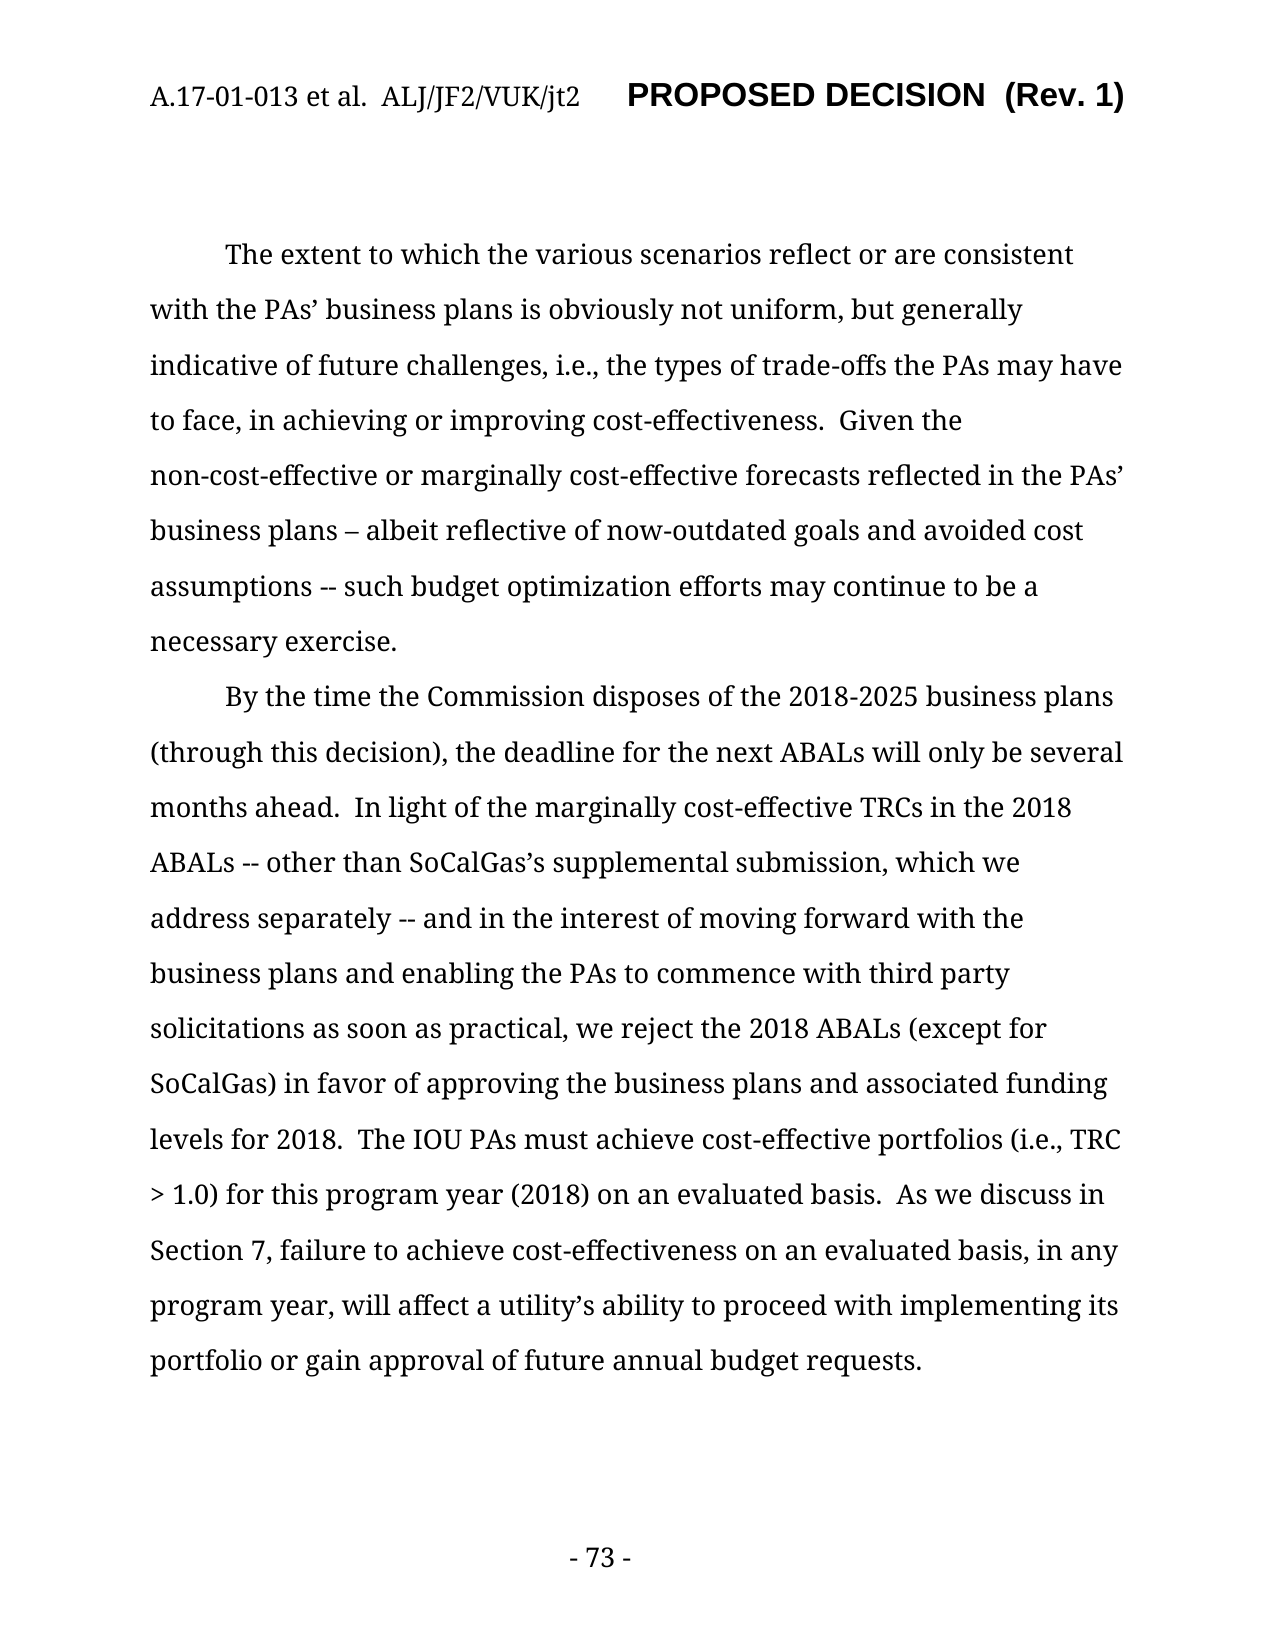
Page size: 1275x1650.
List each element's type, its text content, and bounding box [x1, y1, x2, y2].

text The extent to which the various scenarios reflect or are consistent with the PAs’ business plans is obviously not uniform, but generally indicative of future challenges, i.e., the types of trade-offs the PAs may have to face, in achieving or improving cost-effectiveness. Given the non-cost-effective or marginally cost-effective forecasts reflected in the PAs’ business plans – albeit reflective of now-outdated goals and avoided cost assumptions -- such budget optimization efforts may continue to be a necessary exercise. [150, 235, 1125, 659]
text By the time the Commission disposes of the 2018-2025 business plans (through this decision), the deadline for the next ABALs will only be several months ahead. In light of the marginally cost-effective TRCs in the 2018 ABALs -- other than SoCalGas’s supplemental submission, which we address separately -- and in the interest of moving forward with the business plans and enabling the PAs to commence with third party solicitations as soon as practical, we reject the 2018 ABALs (except for SoCalGas) in favor of approving the business plans and associated funding levels for 2018. The IOU PAs must achieve cost-effective portfolios (i.e., TRC > 1.0) for this program year (2018) on an evaluated basis. As we discuss in Section 7, failure to achieve cost-effectiveness on an evaluated basis, in any program year, will affect a utility’s ability to proceed with implementing its portfolio or gain approval of future annual budget requests. [150, 678, 1125, 1378]
